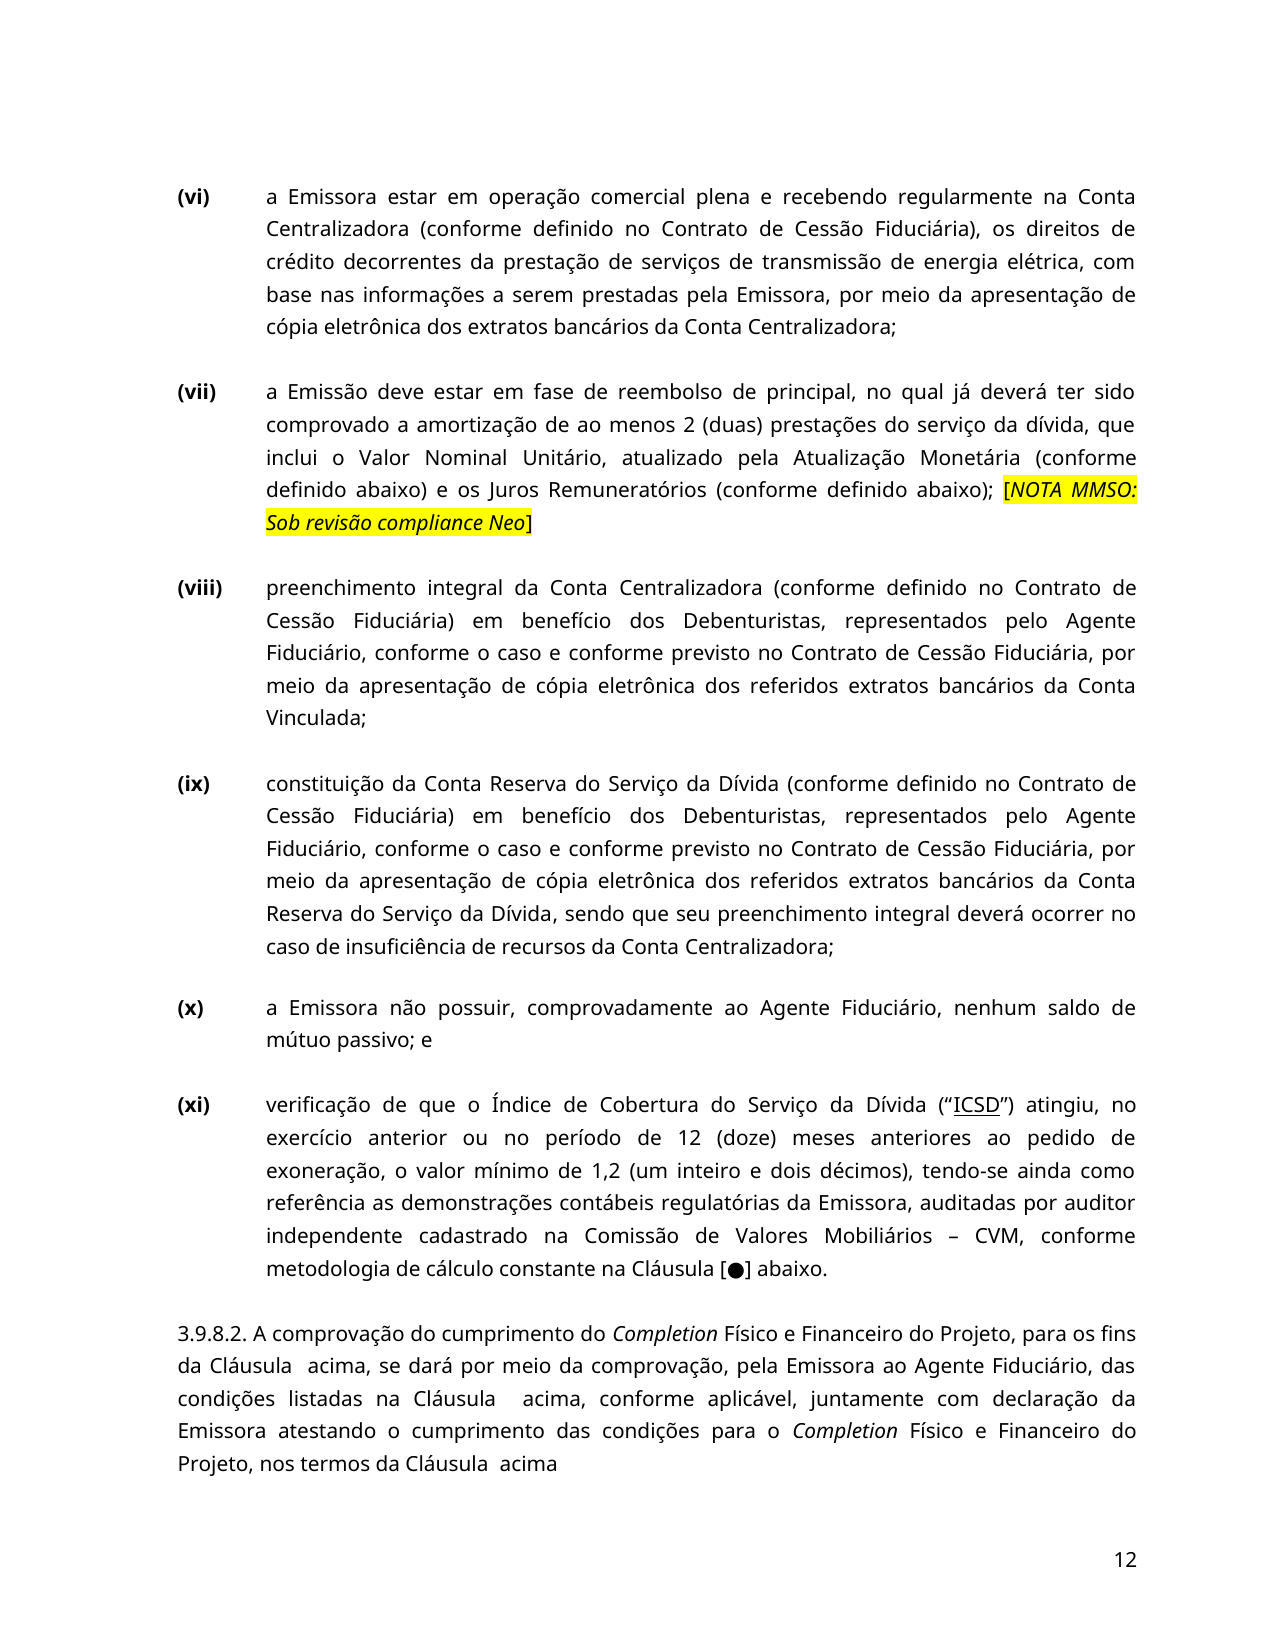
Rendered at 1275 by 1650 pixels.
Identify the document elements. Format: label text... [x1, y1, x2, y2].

list preenchimento integral da Conta Centralizadora (conforme definido no Contrato de Cessão Fiduciária) em benefício dos Debenturistas, representados pelo Agente Fiduciário, conforme o caso e conforme previsto no Contrato de Cessão Fiduciária, por meio da apresentação de cópia eletrônica dos referidos extratos bancários da Conta Vinculada; [177, 573, 1137, 732]
list verificação de que o Índice de Cobertura do Serviço da Dívida (“ICSD”) atingiu, no exercício anterior ou no período de 12 (doze) meses anteriores ao pedido de exoneração, o valor mínimo de 1,2 (um inteiro e dois décimos), tendo-se ainda como referência as demonstrações contábeis regulatórias da Emissora, auditadas por auditor independente cadastrado na Comissão de Valores Mobiliários – CVM, conforme metodologia de cálculo constante na Cláusula [●] abaixo. [177, 1091, 1137, 1282]
text 3.9.8.2. A comprovação do cumprimento do Completion Físico e Financeiro do Projeto, para os fins da Cláusula 3.9.8.1 acima, se dará por meio da comprovação, pela Emissora ao Agente Fiduciário, das condições listadas na Cláusula 3.9.8.1 acima, conforme aplicável, juntamente com declaração da Emissora atestando o cumprimento das condições para o Completion Físico e Financeiro do Projeto, nos termos da Cláusula 3.9.8.1 acima [177, 1319, 1137, 1478]
list a Emissora estar em operação comercial plena e recebendo regularmente na Conta Centralizadora (conforme definido no Contrato de Cessão Fiduciária), os direitos de crédito decorrentes da prestação de serviços de transmissão de energia elétrica, com base nas informações a serem prestadas pela Emissora, por meio da apresentação de cópia eletrônica dos extratos bancários da Conta Centralizadora; [177, 182, 1137, 341]
list a Emissão deve estar em fase de reembolso de principal, no qual já deverá ter sido comprovado a amortização de ao menos 2 (duas) prestações do serviço da dívida, que inclui o Valor Nominal Unitário, atualizado pela Atualização Monetária (conforme definido abaixo) e os Juros Remuneratórios (conforme definido abaixo); [NOTA MMSO: Sob revisão compliance Neo] [177, 377, 1137, 536]
list constituição da Conta Reserva do Serviço da Dívida (conforme definido no Contrato de Cessão Fiduciária) em benefício dos Debenturistas, representados pelo Agente Fiduciário, conforme o caso e conforme previsto no Contrato de Cessão Fiduciária, por meio da apresentação de cópia eletrônica dos referidos extratos bancários da Conta Reserva do Serviço da Dívida, sendo que seu preenchimento integral deverá ocorrer no caso de insuficiência de recursos da Conta Centralizadora; [177, 769, 1137, 960]
list a Emissora não possuir, comprovadamente ao Agente Fiduciário, nenhum saldo de mútuo passivo; e [177, 993, 1137, 1054]
